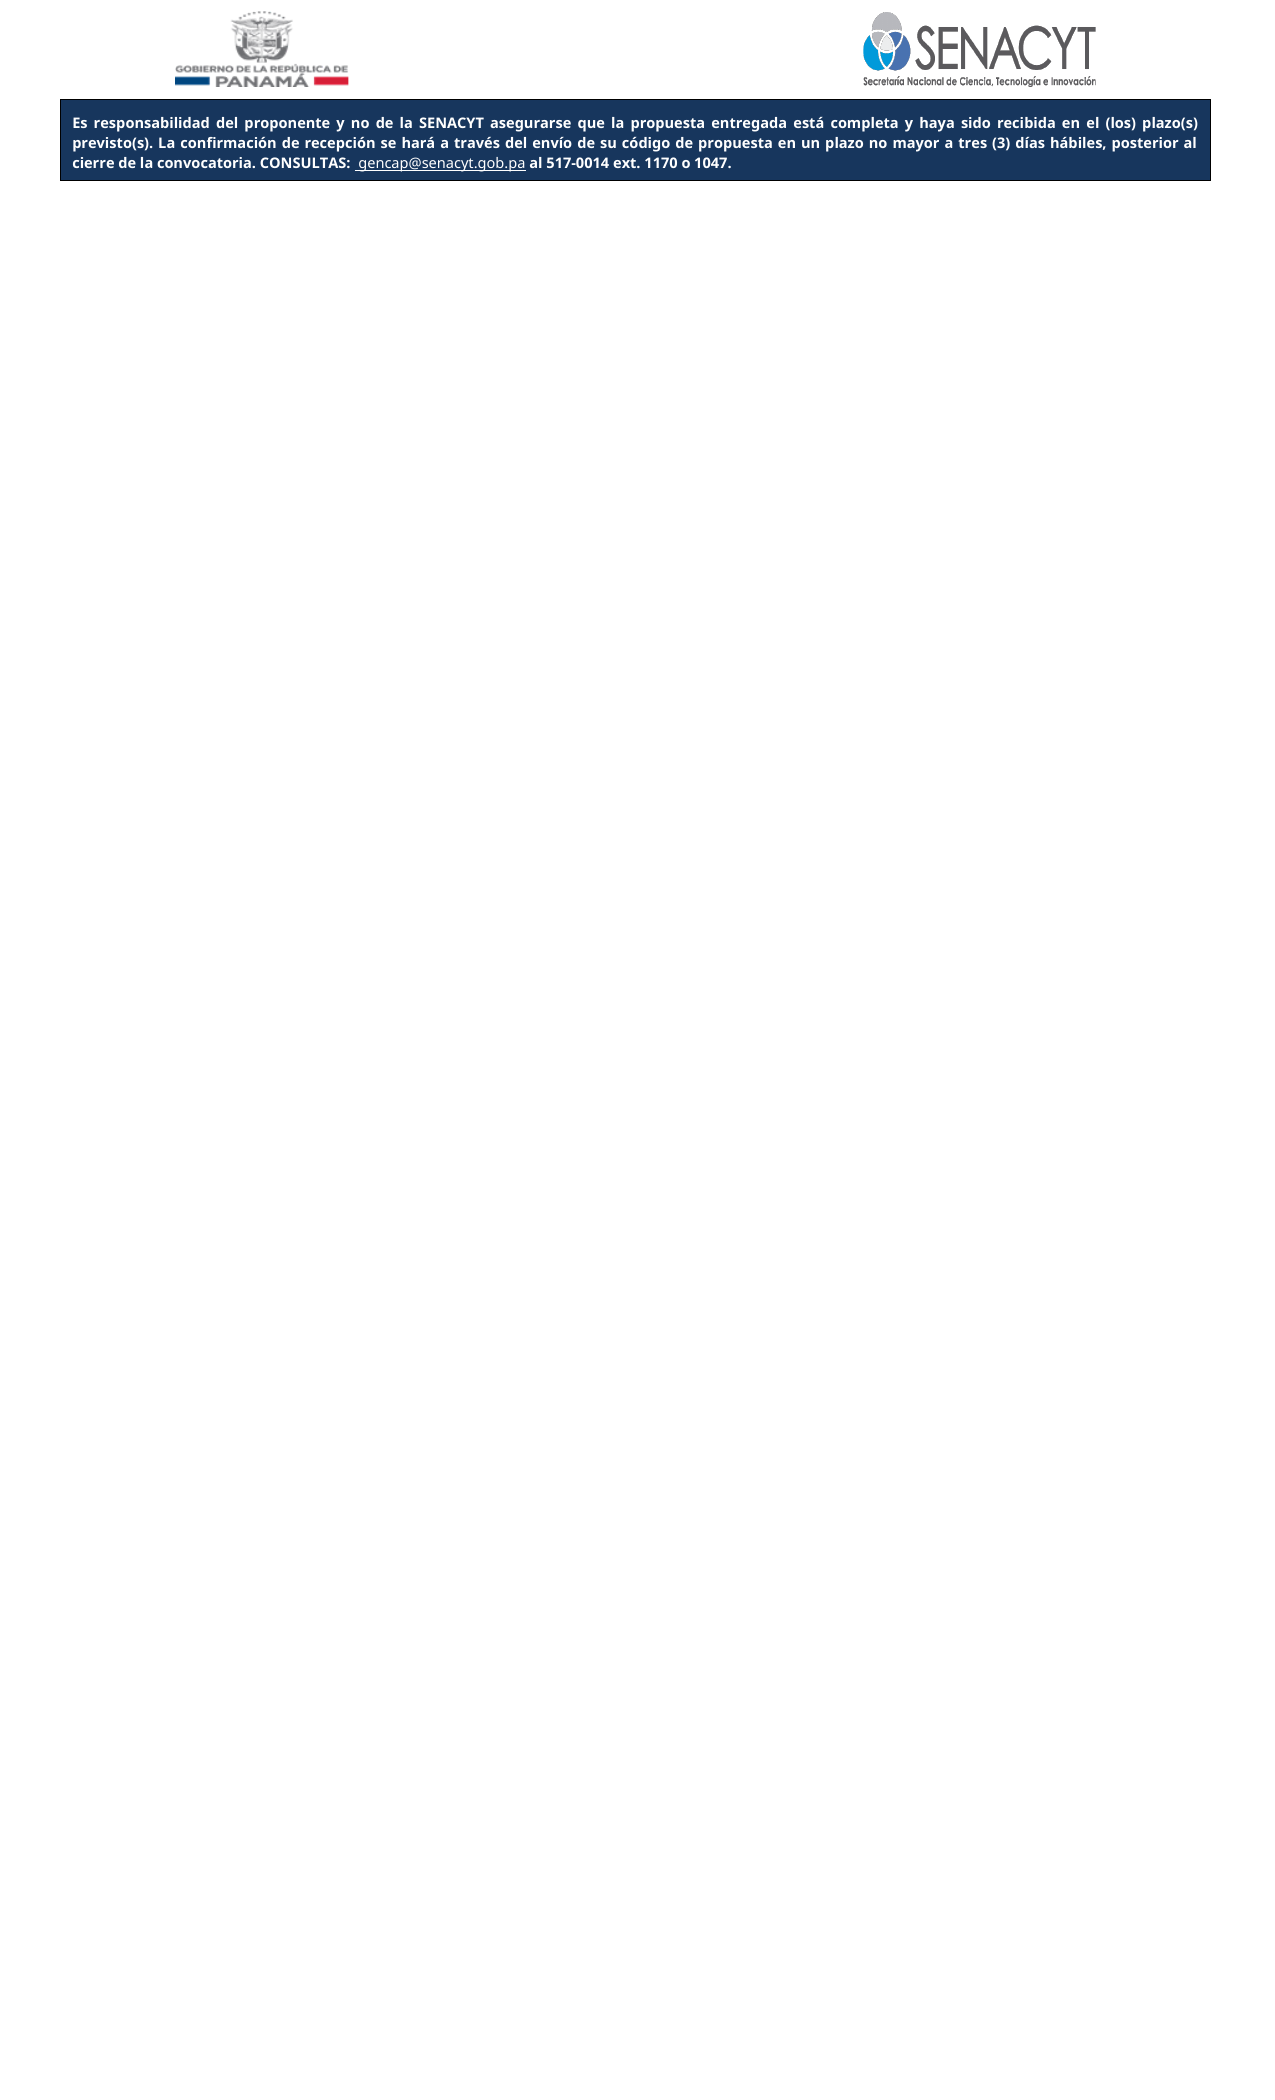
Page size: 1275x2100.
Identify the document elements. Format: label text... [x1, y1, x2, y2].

table_cell Es responsabilidad del proponente y no de la SENACYT asegurarse que la propuesta entregada está completa y haya sido recibida en el (los) plazo(s) previsto(s). La confirmación de recepción se hará a través del envío de su código de propuesta en un plazo no mayor a tres (3) días hábiles, posterior al cierre de la convocatoria. CONSULTAS: gencap@senacyt.gob.pa al 517-0014 ext. 1170 o 1047. [61, 100, 1210, 180]
picture [863, 12, 1096, 87]
picture [175, 11, 349, 87]
